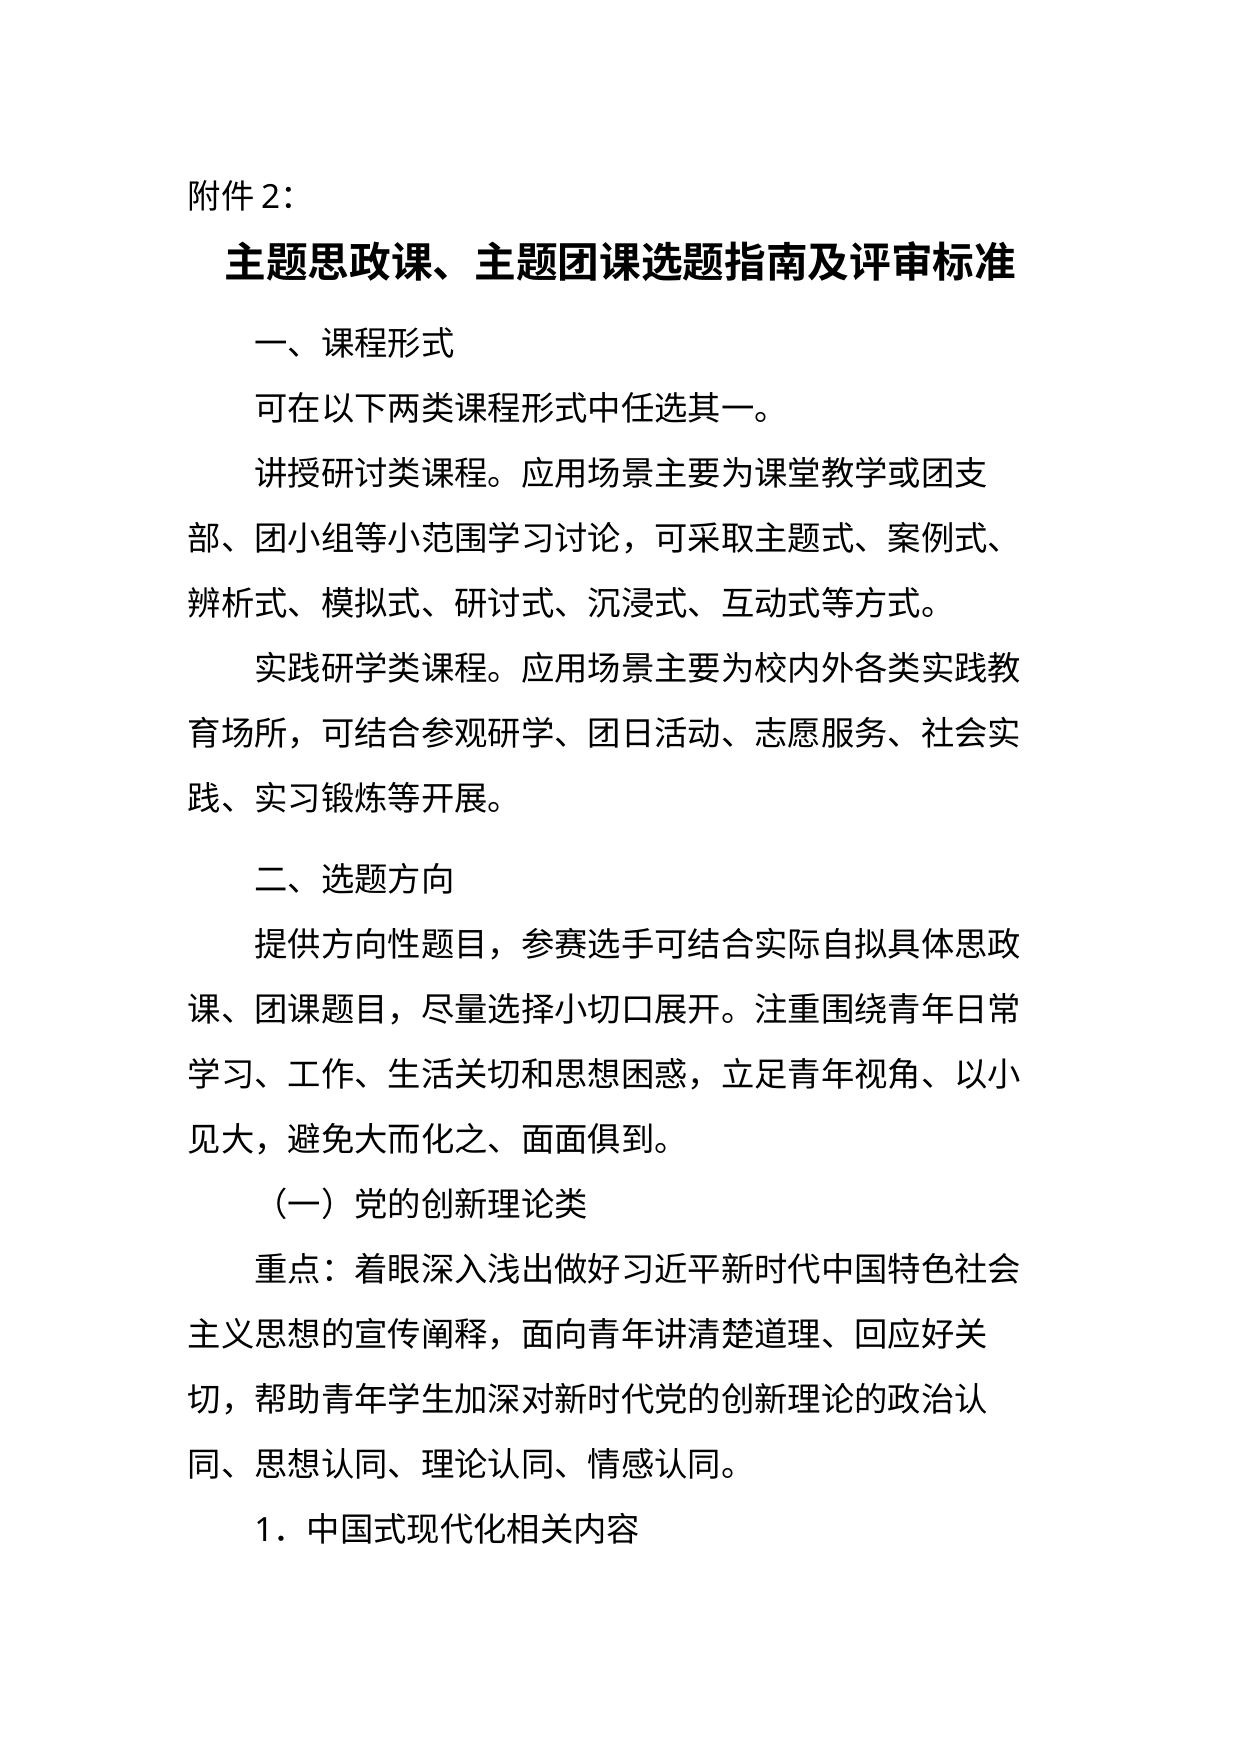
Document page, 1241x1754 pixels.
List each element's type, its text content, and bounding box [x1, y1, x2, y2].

text （一）党的创新理论类 [187, 1170, 1053, 1235]
text 附件2： [187, 162, 1053, 227]
text 二、选题方向 [187, 845, 1053, 910]
text 实践研学类课程。应用场景主要为校内外各类实践教育场所，可结合参观研学、团日活动、志愿服务、社会实践、实习锻炼等开展。 [187, 633, 1053, 828]
text 重点：着眼深入浅出做好习近平新时代中国特色社会主义思想的宣传阐释，面向青年讲清楚道理、回应好关切，帮助青年学生加深对新时代党的创新理论的政治认同、思想认同、理论认同、情感认同。 [187, 1235, 1053, 1495]
text 一、课程形式 [187, 308, 1053, 373]
text 可在以下两类课程形式中任选其一。 [187, 373, 1053, 438]
text 讲授研讨类课程。应用场景主要为课堂教学或团支部、团小组等小范围学习讨论，可采取主题式、案例式、辨析式、模拟式、研讨式、沉浸式、互动式等方式。 [187, 438, 1053, 633]
text 1．中国式现代化相关内容 [187, 1495, 1053, 1560]
text 主题思政课、主题团课选题指南及评审标准 [187, 227, 1053, 292]
text 提供方向性题目，参赛选手可结合实际自拟具体思政课、团课题目，尽量选择小切口展开。注重围绕青年日常学习、工作、生活关切和思想困惑，立足青年视角、以小见大，避免大而化之、面面俱到。 [187, 910, 1053, 1170]
